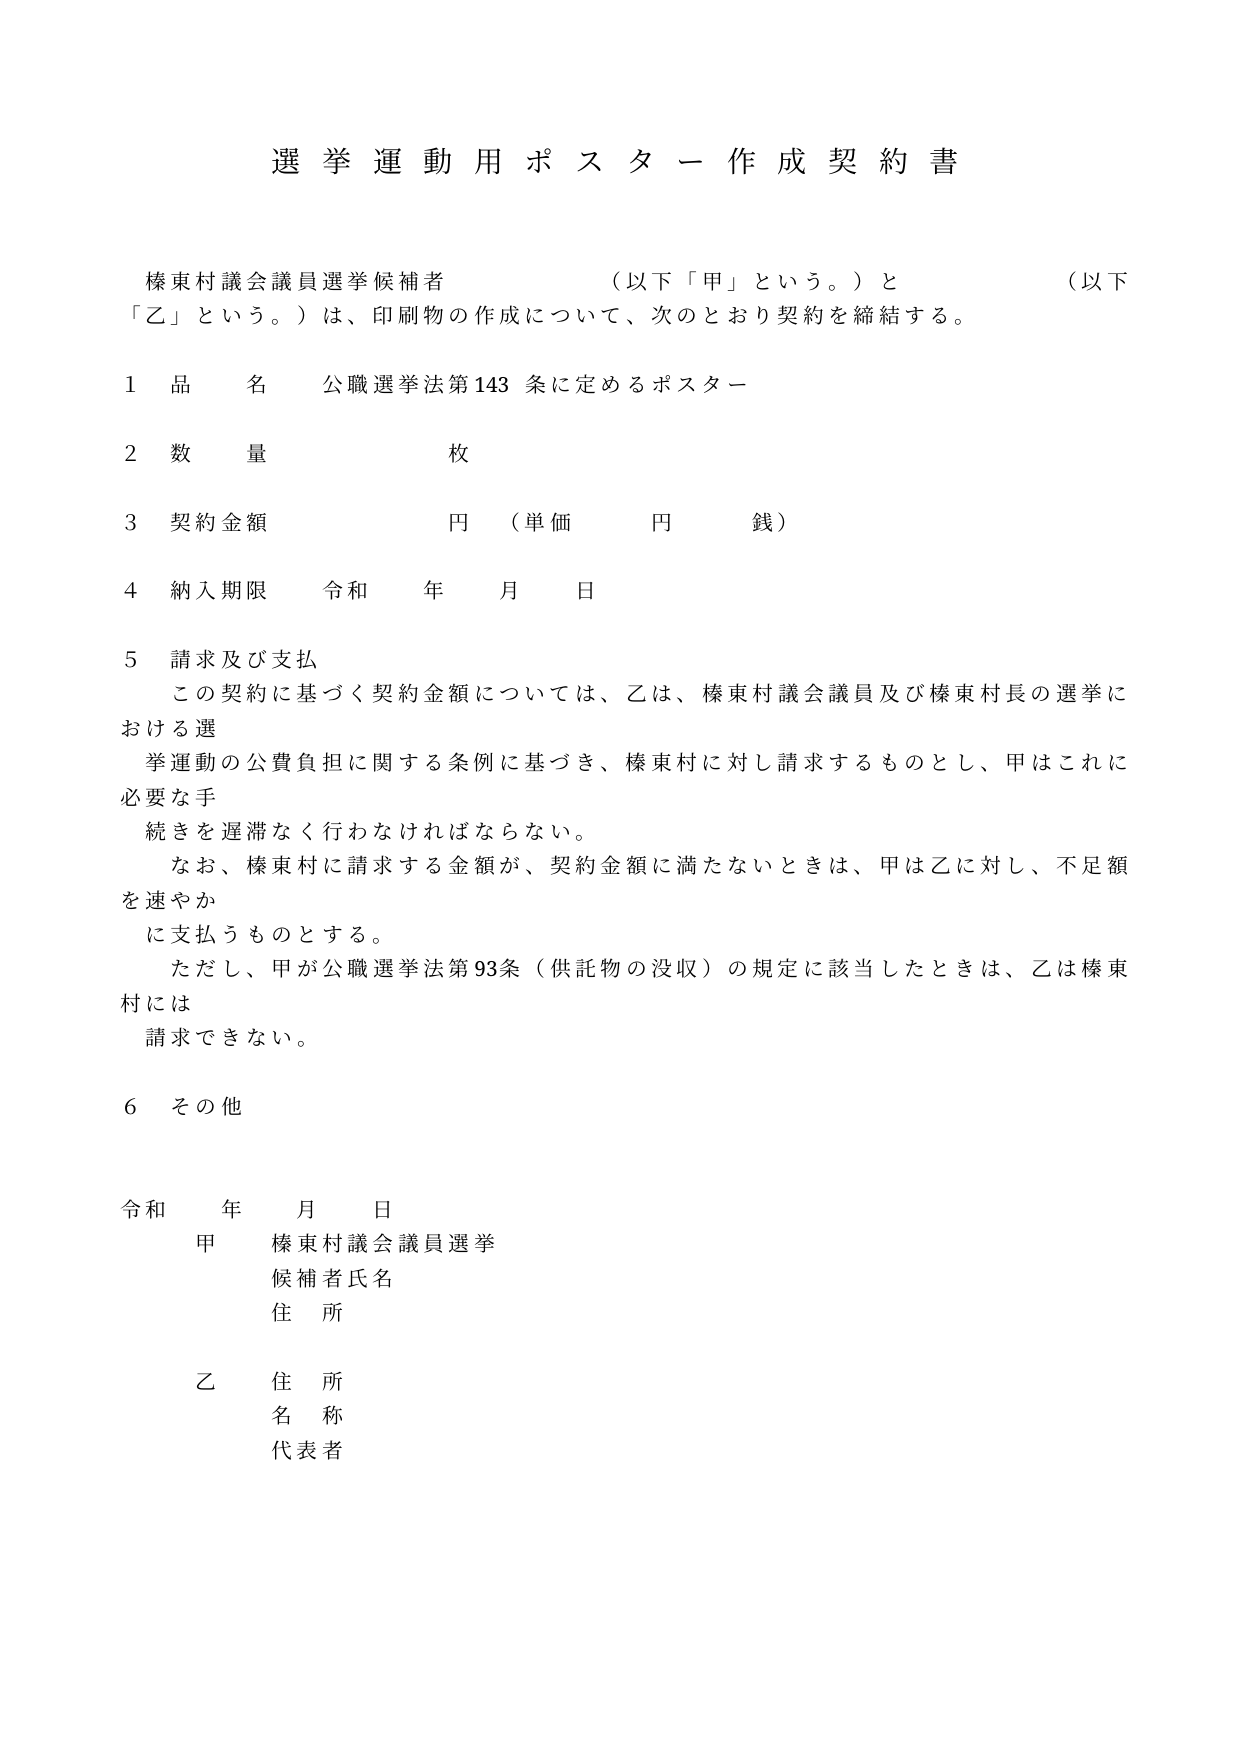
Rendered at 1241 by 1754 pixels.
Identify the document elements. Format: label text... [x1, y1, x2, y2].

text ５ 請求及び支払 [120, 641, 1132, 676]
text 候補者氏名 [120, 1260, 1132, 1294]
text 続きを遅滞なく行わなければならない。 [120, 813, 1132, 847]
text 名 称 [120, 1397, 1132, 1432]
text 乙 住 所 [120, 1363, 1132, 1397]
text ４ 納入期限 令和 年 月 日 [120, 572, 1132, 607]
text 榛東村議会議員選挙候補者 （以下「甲」という。）と （以下「乙」という。）は、印刷物の作成について、次のとおり契約を締結する。 [120, 263, 1132, 332]
text ３ 契約金額 円 （単価 円 銭） [120, 504, 1132, 538]
text 挙運動の公費負担に関する条例に基づき、榛東村に対し請求するものとし、甲はこれに必要な手 [120, 744, 1132, 813]
text １ 品 名 公職選挙法第143条に定めるポスター [120, 366, 1132, 401]
text 令和 年 月 日 [120, 1191, 1132, 1226]
text 甲 榛東村議会議員選挙 [120, 1226, 1132, 1260]
text に支払うものとする。 [120, 916, 1132, 951]
text ６ その他 [120, 1088, 1132, 1122]
text この契約に基づく契約金額については、乙は、榛東村議会議員及び榛東村長の選挙における選 [120, 676, 1132, 744]
text ただし、甲が公職選挙法第93条（供託物の没収）の規定に該当したときは、乙は榛東村には [120, 951, 1132, 1019]
text 住 所 [120, 1294, 1132, 1329]
text 請求できない。 [120, 1019, 1132, 1054]
text 代表者 [120, 1432, 1132, 1466]
text ２ 数 量 枚 [120, 435, 1132, 469]
text 選挙運動用ポスター作成契約書 [120, 126, 1132, 194]
text なお、榛東村に請求する金額が、契約金額に満たないときは、甲は乙に対し、不足額を速やか [120, 847, 1132, 916]
